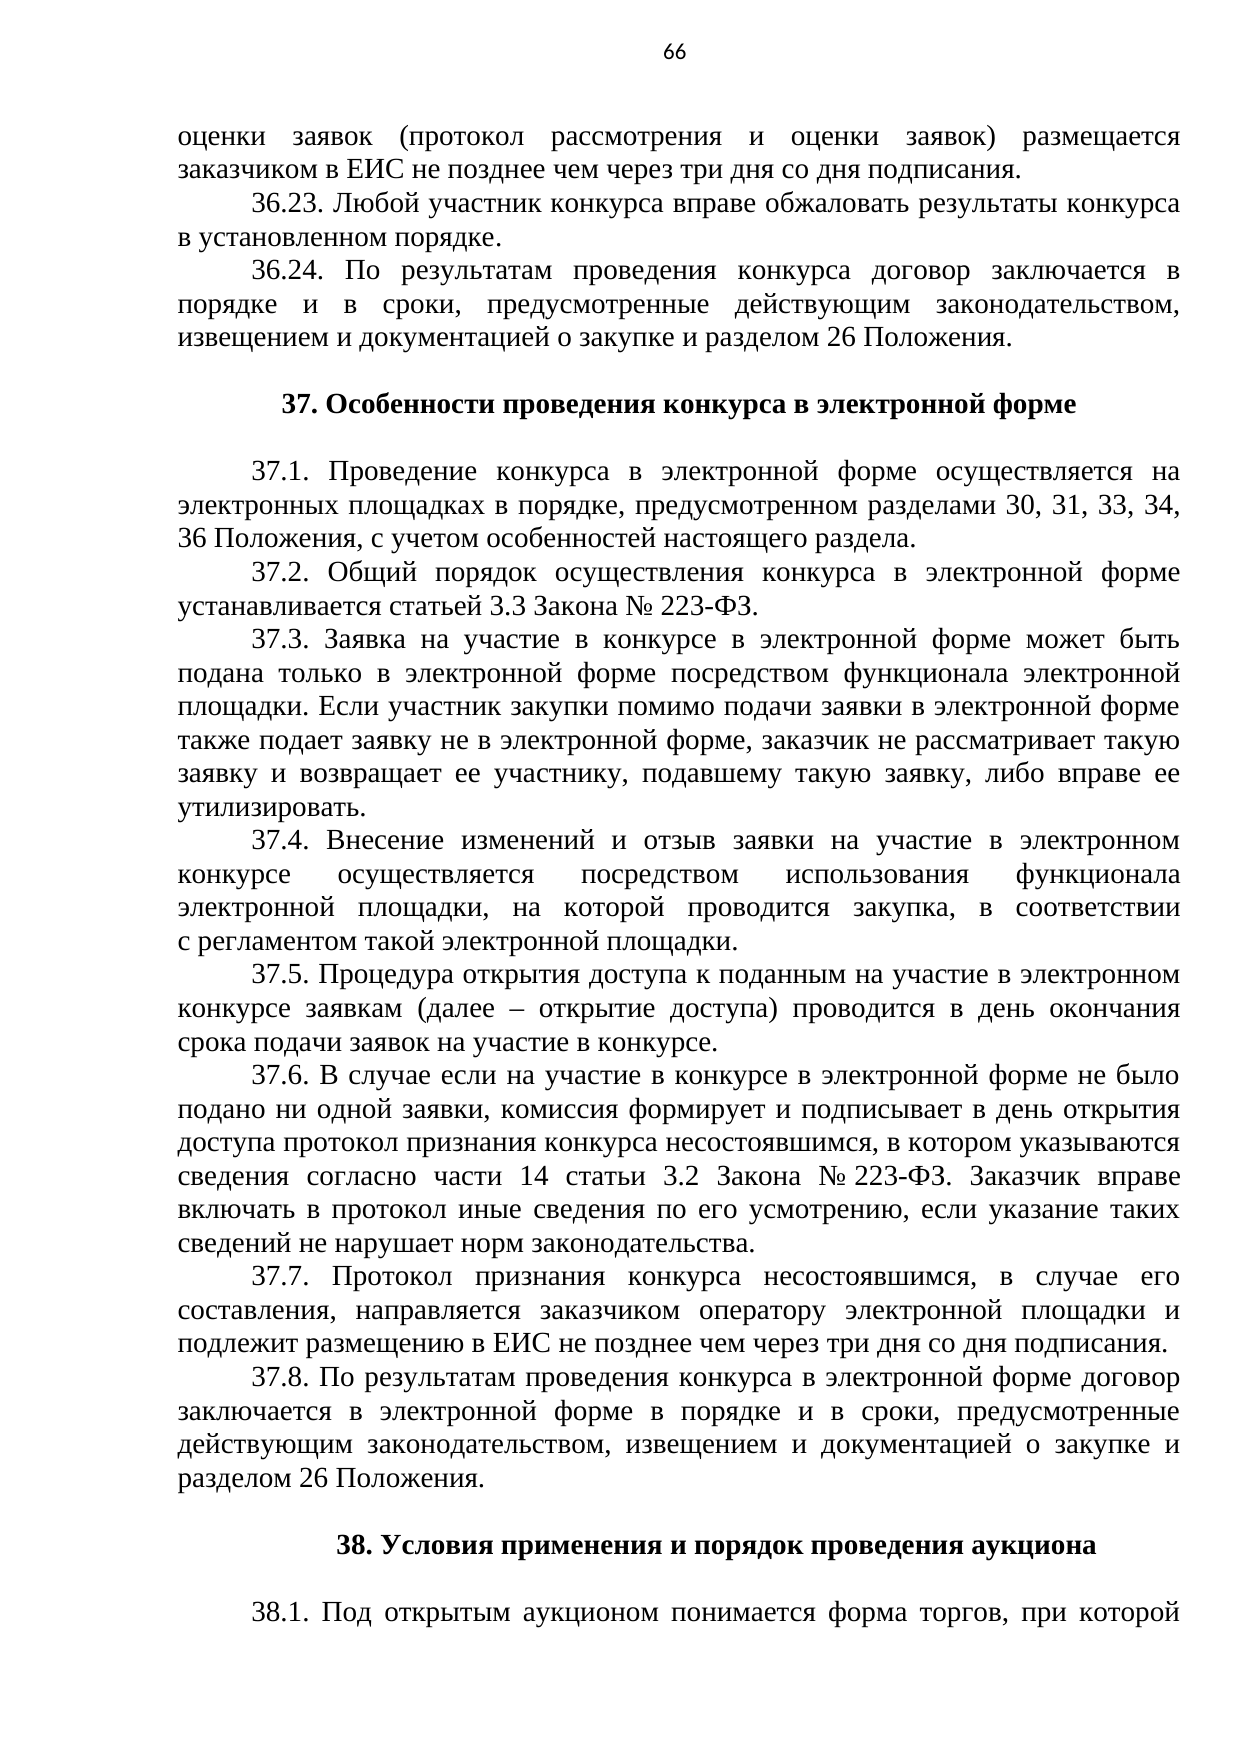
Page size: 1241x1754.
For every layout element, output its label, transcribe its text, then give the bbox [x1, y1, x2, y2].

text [177, 1594, 1181, 1627]
list 37.2. Общий порядок осуществления конкурса в электронной форме устанавливается статьей 3.3 Закона № 223-ФЗ. [177, 554, 1181, 621]
list 37.8. По результатам проведения конкурса в электронной форме договор заключается в электронной форме в порядке и в сроки, предусмотренные действующим законодательством, извещением и документацией о закупке и разделом 26 Положения. [177, 1359, 1181, 1493]
subtitle 38. Условия применения и порядок проведения аукциона [252, 1527, 1181, 1560]
list 37.1. Проведение конкурса в электронной форме осуществляется на электронных площадках в порядке, предусмотренном разделами 30, 31, 33, 34, 36 Положения, с учетом особенностей настоящего раздела. [177, 453, 1181, 554]
list 37.7. Протокол признания конкурса несостоявшимся, в случае его составления, направляется заказчиком оператору электронной площадки и подлежит размещению в ЕИС не позднее чем через три дня со дня подписания. [177, 1258, 1181, 1359]
text 36.23. Любой участник конкурса вправе обжаловать результаты конкурса в установленном порядке. [177, 185, 1181, 252]
list 36.24. По результатам проведения конкурса договор заключается в порядке и в сроки, предусмотренные действующим законодательством, извещением и документацией о закупке и разделом 26 Положения. [177, 252, 1181, 353]
list 37.4. Внесение изменений и отзыв заявки на участие в электронном конкурсе осуществляется посредством использования функционала электронной площадки, на которой проводится закупка, в соответствии с регламентом такой электронной площадки. [177, 822, 1181, 957]
list 37.5. Процедура открытия доступа к поданным на участие в электронном конкурсе заявкам (далее – открытие доступа) проводится в день окончания срока подачи заявок на участие в конкурсе. [177, 957, 1181, 1057]
list 37.3. Заявка на участие в конкурсе в электронной форме может быть подана только в электронной форме посредством функционала электронной площадки. Если участник закупки помимо подачи заявки в электронной форме также подает заявку не в электронной форме, заказчик не рассматривает такую заявку и возвращает ее участнику, подавшему такую заявку, либо вправе ее утилизировать. [177, 621, 1181, 822]
subtitle 37. Особенности проведения конкурса в электронной форме [177, 386, 1181, 420]
text 37.6. В случае если на участие в конкурсе в электронной форме не было подано ни одной заявки, комиссия формирует и подписывает в день открытия доступа протокол признания конкурса несостоявшимся, в котором указываются сведения согласно части 14 статьи 3.2 Закона № 223-ФЗ. Заказчик вправе включать в протокол иные сведения по его усмотрению, если указание таких сведений не нарушает норм законодательства. [177, 1057, 1181, 1258]
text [177, 118, 1181, 185]
